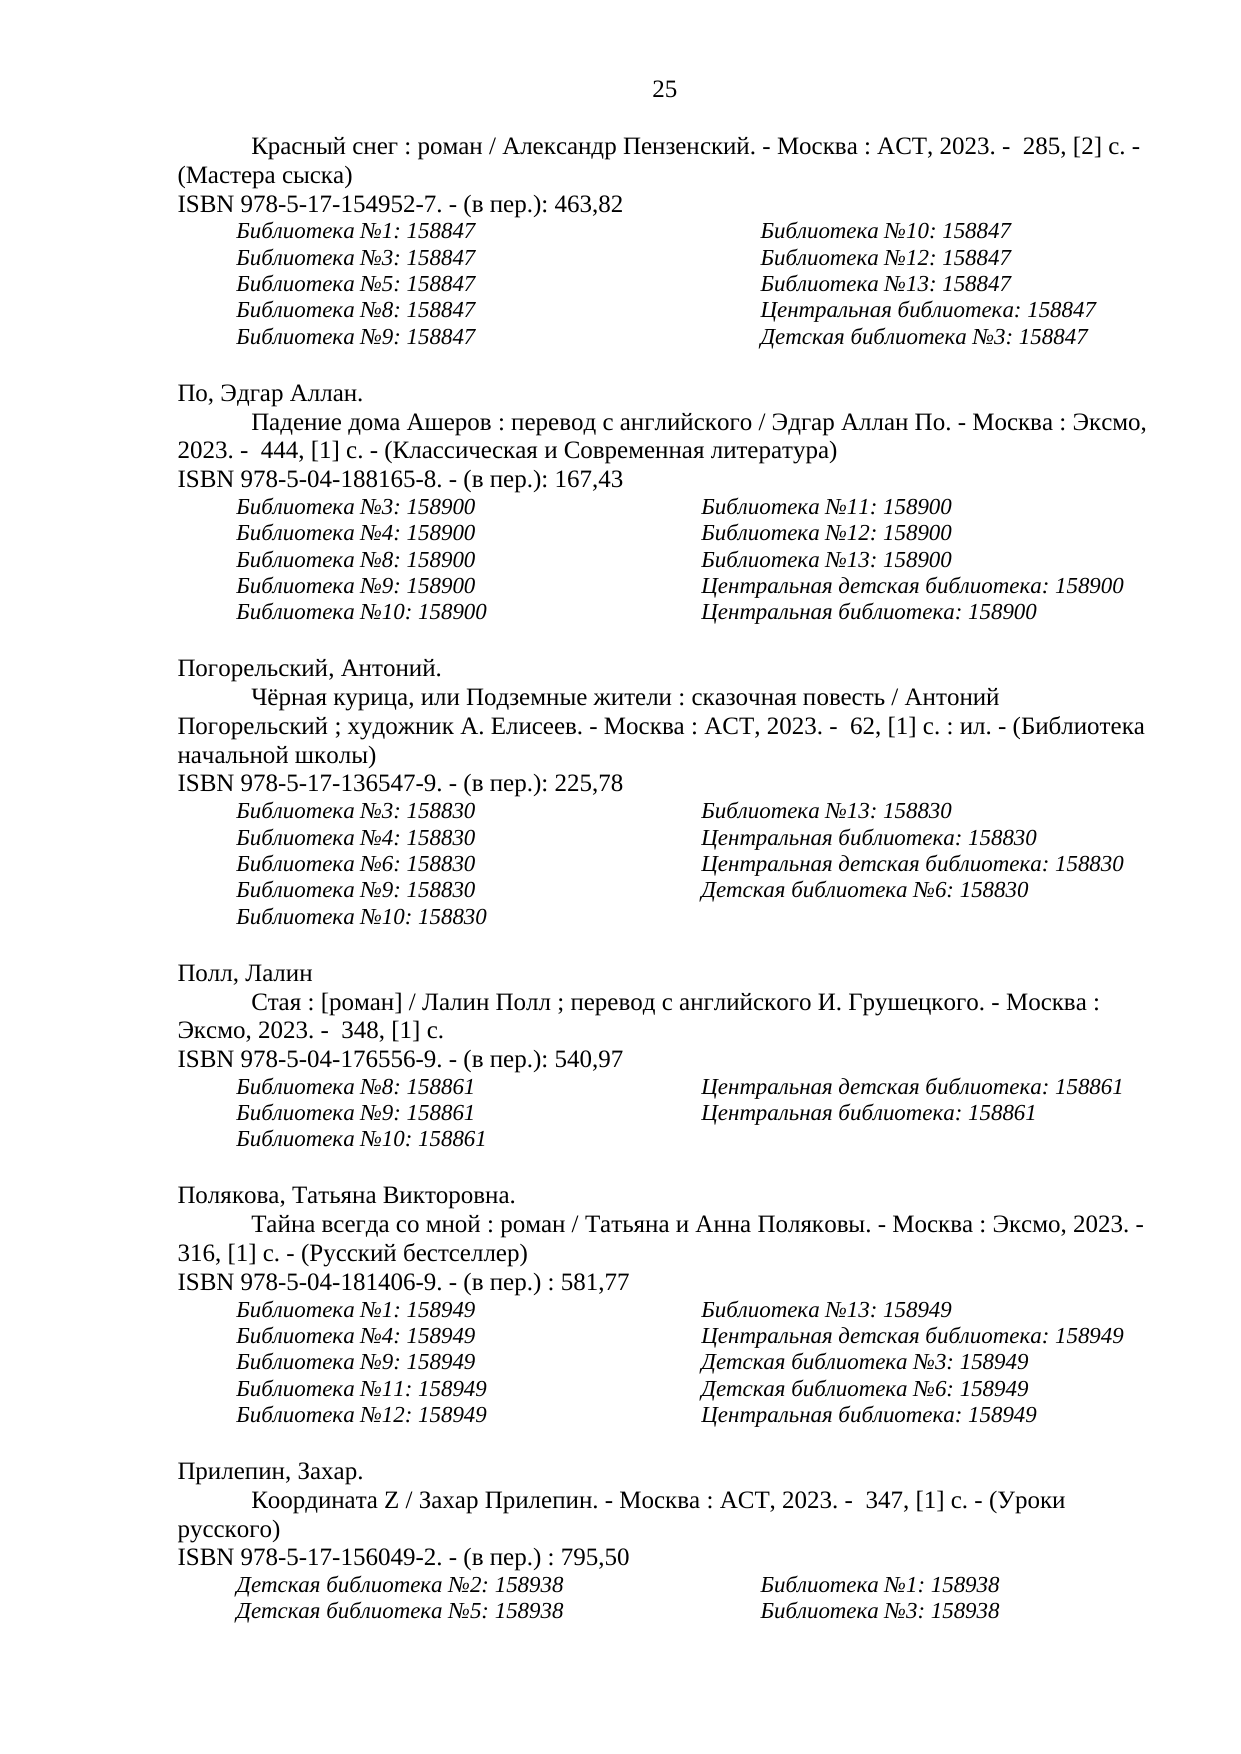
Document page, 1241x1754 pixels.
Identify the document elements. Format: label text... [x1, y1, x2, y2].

text ISBN 978-5-17-154952-7. - (в пер.): 463,82 [177, 189, 1152, 217]
text Стая : [роман] / Лалин Полл ; перевод с английского И. Грушецкого. - Москва : Эксмо, 2023. - 348, [1] с. [177, 987, 1152, 1044]
text Библиотека №5: 158847 [177, 270, 627, 297]
text Библиотека №13: 158949 [701, 1296, 1152, 1322]
text Библиотека №13: 158900 [701, 546, 1152, 572]
text Библиотека №9: 158861 [177, 1099, 627, 1126]
text Чёрная курица, или Подземные жители : сказочная повесть / Антоний Погорельский ; художник А. Елисеев. - Москва : АСТ, 2023. - 62, [1] с. : ил. - (Библиотека начальной школы) [177, 682, 1152, 768]
text Библиотека №13: 158847 [701, 270, 1152, 297]
text Библиотека №10: 158861 [177, 1126, 627, 1152]
text Библиотека №12: 158949 [177, 1401, 627, 1427]
text ISBN 978-5-17-136547-9. - (в пер.): 225,78 [177, 768, 1152, 797]
text Библиотека №3: 158847 [177, 244, 627, 270]
text Библиотека №3: 158900 [177, 493, 627, 519]
text ISBN 978-5-17-156049-2. - (в пер.) : 795,50 [177, 1542, 1152, 1571]
text Падение дома Ашеров : перевод с английского / Эдгар Аллан По. - Москва : Эксмо, 2023. - 444, [1] с. - (Классическая и Современная литература) [177, 407, 1152, 464]
text По, Эдгар Аллан. [177, 378, 1152, 407]
text Детская библиотека №3: 158949 [701, 1348, 1152, 1375]
text Координата Z / Захар Прилепин. - Москва : АСТ, 2023. - 347, [1] c. - (Уроки русского) [177, 1485, 1152, 1542]
text Библиотека №11: 158900 [701, 493, 1152, 519]
text Библиотека №3: 158938 [701, 1597, 1152, 1624]
text Центральная библиотека: 158847 [701, 297, 1152, 323]
text Тайна всегда со мной : роман / Татьяна и Анна Поляковы. - Москва : Эксмо, 2023. - 316, [1] с. - (Русский бестселлер) [177, 1209, 1152, 1267]
text Библиотека №1: 158949 [177, 1296, 627, 1322]
text Библиотека №3: 158830 [177, 797, 627, 824]
text Библиотека №10: 158847 [701, 217, 1152, 244]
text Библиотека №13: 158830 [701, 797, 1152, 824]
text Библиотека №6: 158830 [177, 850, 627, 876]
text Детская библиотека №3: 158847 [701, 323, 1152, 349]
text Библиотека №1: 158847 [177, 217, 627, 244]
text Полякова, Татьяна Викторовна. [177, 1181, 1152, 1209]
text Центральная детская библиотека: 158949 [701, 1322, 1152, 1348]
text Центральная библиотека: 158861 [701, 1099, 1152, 1126]
text Центральная библиотека: 158949 [701, 1401, 1152, 1427]
text Красный снег : роман / Александр Пензенский. - Москва : АСТ, 2023. - 285, [2] c. - (Мастера сыска) [177, 131, 1152, 189]
text Центральная детская библиотека: 158830 [701, 850, 1152, 876]
text Библиотека №9: 158900 [177, 572, 627, 598]
text Библиотека №12: 158900 [701, 519, 1152, 546]
text Центральная детская библиотека: 158861 [701, 1073, 1152, 1099]
text Детская библиотека №6: 158830 [701, 876, 1152, 903]
text Библиотека №12: 158847 [701, 244, 1152, 270]
text Библиотека №4: 158949 [177, 1322, 627, 1348]
text Погорельский, Антоний. [177, 653, 1152, 682]
text Библиотека №4: 158830 [177, 824, 627, 850]
text Библиотека №9: 158830 [177, 876, 627, 903]
text Библиотека №10: 158900 [177, 598, 627, 625]
text Детская библиотека №2: 158938 [177, 1571, 627, 1597]
text Полл, Лалин [177, 958, 1152, 987]
text Детская библиотека №6: 158949 [701, 1375, 1152, 1401]
text Библиотека №10: 158830 [177, 903, 627, 929]
text ISBN 978-5-04-181406-9. - (в пер.) : 581,77 [177, 1267, 1152, 1296]
text Прилепин, Захар. [177, 1456, 1152, 1485]
text Библиотека №9: 158847 [177, 323, 627, 349]
text ISBN 978-5-04-188165-8. - (в пер.): 167,43 [177, 464, 1152, 493]
text Библиотека №9: 158949 [177, 1348, 627, 1375]
text Детская библиотека №5: 158938 [177, 1597, 627, 1624]
text Библиотека №4: 158900 [177, 519, 627, 546]
text Центральная библиотека: 158900 [701, 598, 1152, 625]
text Центральная детская библиотека: 158900 [701, 572, 1152, 598]
text Библиотека №1: 158938 [701, 1571, 1152, 1597]
text ISBN 978-5-04-176556-9. - (в пер.): 540,97 [177, 1044, 1152, 1073]
text Библиотека №8: 158847 [177, 297, 627, 323]
text Центральная библиотека: 158830 [701, 824, 1152, 850]
text Библиотека №8: 158900 [177, 546, 627, 572]
text Библиотека №11: 158949 [177, 1375, 627, 1401]
text Библиотека №8: 158861 [177, 1073, 627, 1099]
